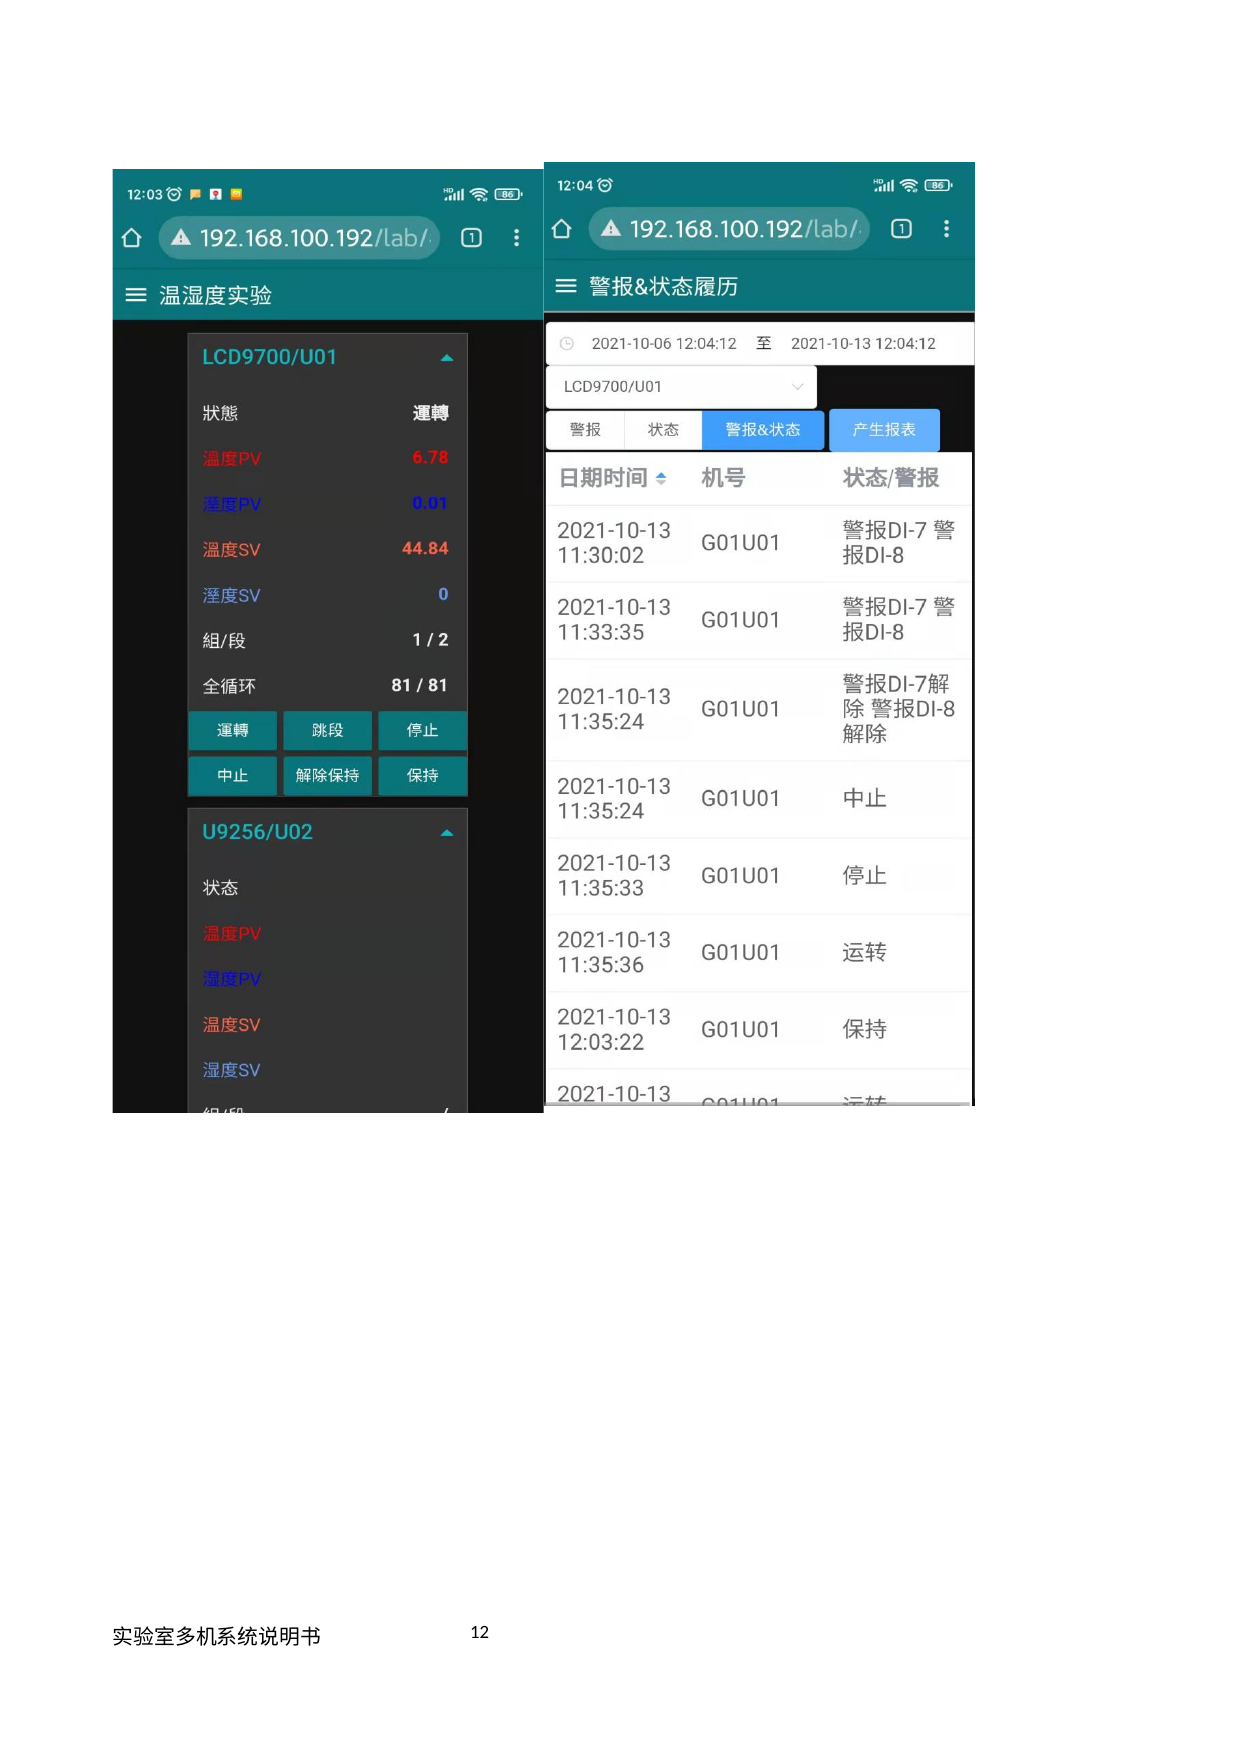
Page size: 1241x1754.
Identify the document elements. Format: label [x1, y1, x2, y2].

picture [112, 162, 975, 1113]
